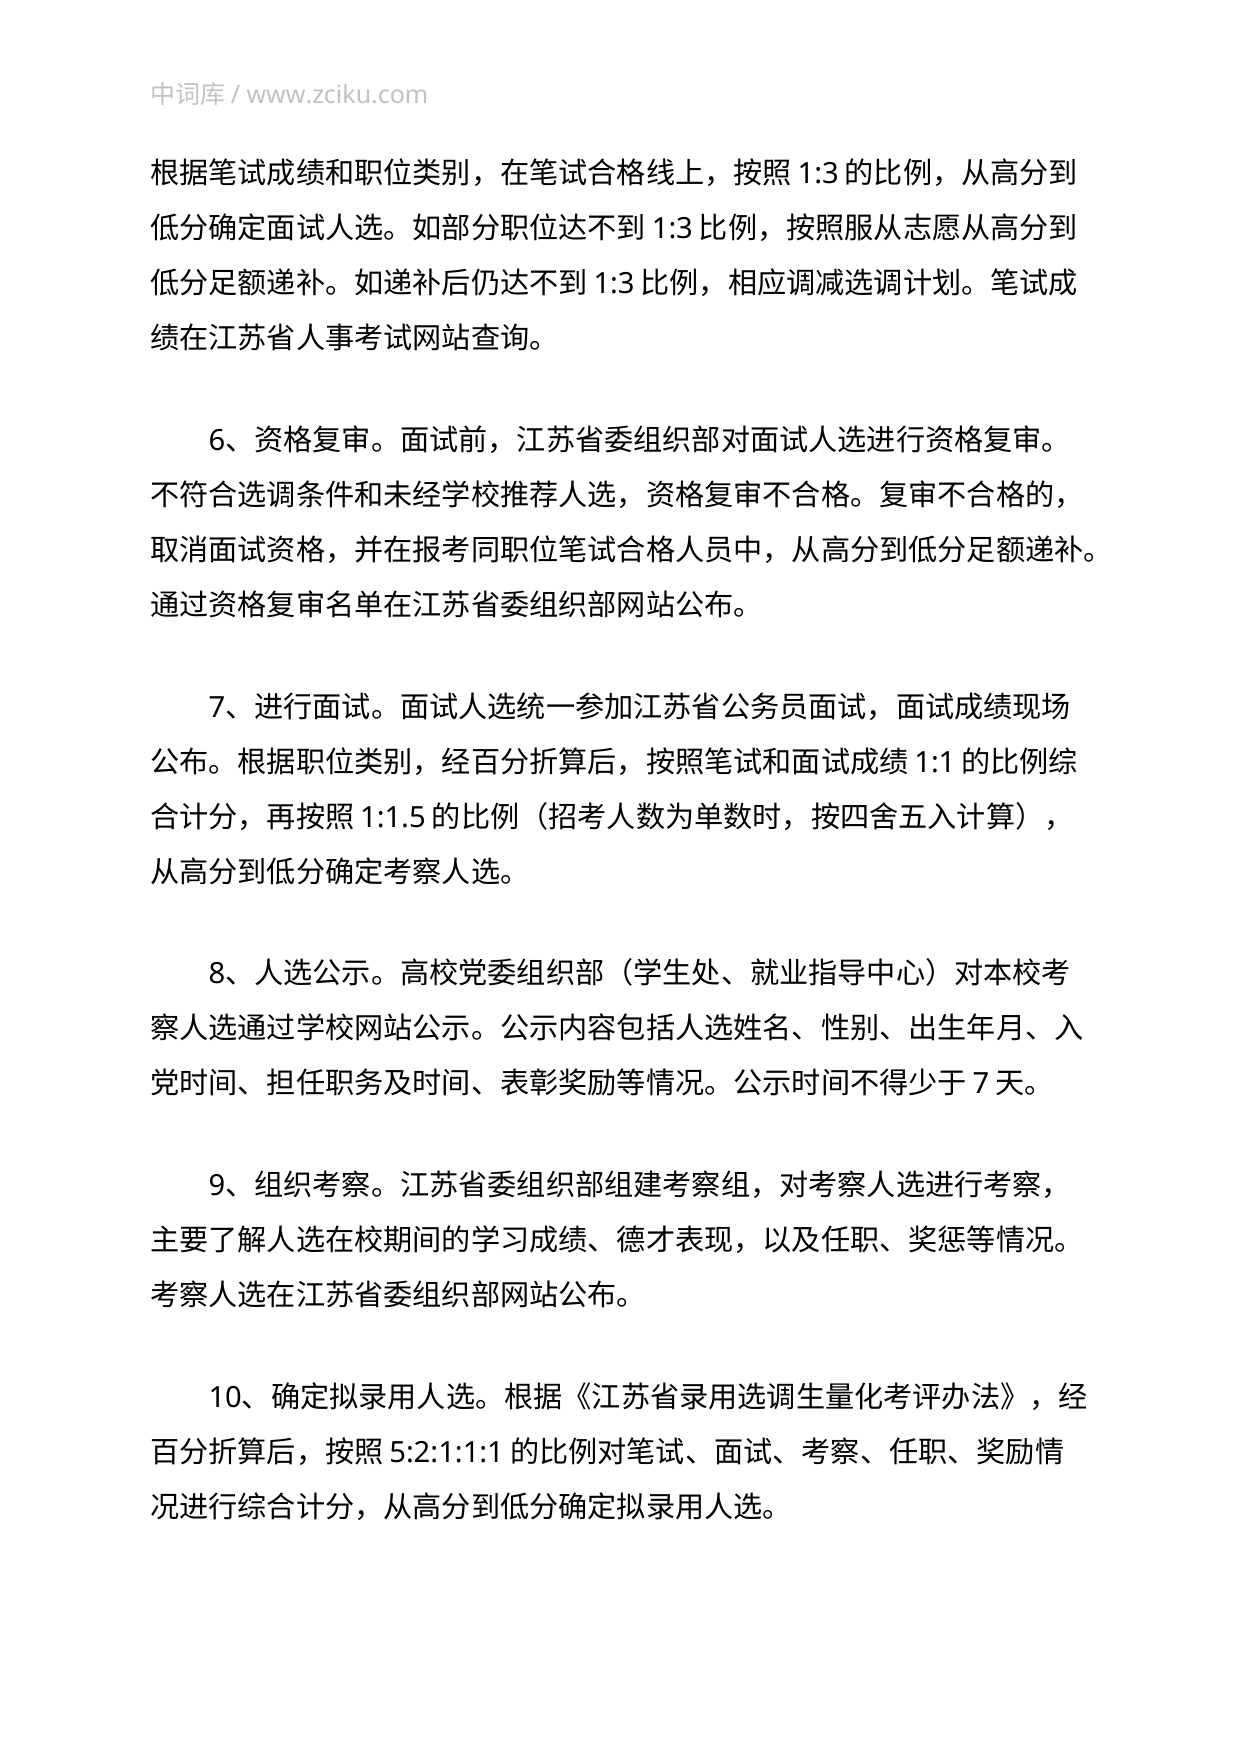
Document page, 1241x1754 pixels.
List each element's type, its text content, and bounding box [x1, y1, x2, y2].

text 7、进行面试。面试人选统一参加江苏省公务员面试，面试成绩现场公布。根据职位类别，经百分折算后，按照笔试和面试成绩1:1的比例综合计分，再按照1:1.5的比例（招考人数为单数时，按四舍五入计算），从高分到低分确定考察人选。 [150, 683, 1090, 891]
text 9、组织考察。江苏省委组织部组建考察组，对考察人选进行考察，主要了解人选在校期间的学习成绩、德才表现，以及任职、奖惩等情况。考察人选在江苏省委组织部网站公布。 [150, 1162, 1090, 1314]
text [150, 150, 1090, 357]
text 10、确定拟录用人选。根据《江苏省录用选调生量化考评办法》，经百分折算后，按照5:2:1:1:1的比例对笔试、面试、考察、任职、奖励情况进行综合计分，从高分到低分确定拟录用人选。 [150, 1374, 1090, 1526]
text 8、人选公示。高校党委组织部（学生处、就业指导中心）对本校考察人选通过学校网站公示。公示内容包括人选姓名、性别、出生年月、入党时间、担任职务及时间、表彰奖励等情况。公示时间不得少于7天。 [150, 950, 1090, 1102]
text 6、资格复审。面试前，江苏省委组织部对面试人选进行资格复审。不符合选调条件和未经学校推荐人选，资格复审不合格。复审不合格的，取消面试资格，并在报考同职位笔试合格人员中，从高分到低分足额递补。通过资格复审名单在江苏省委组织部网站公布。 [150, 417, 1090, 624]
